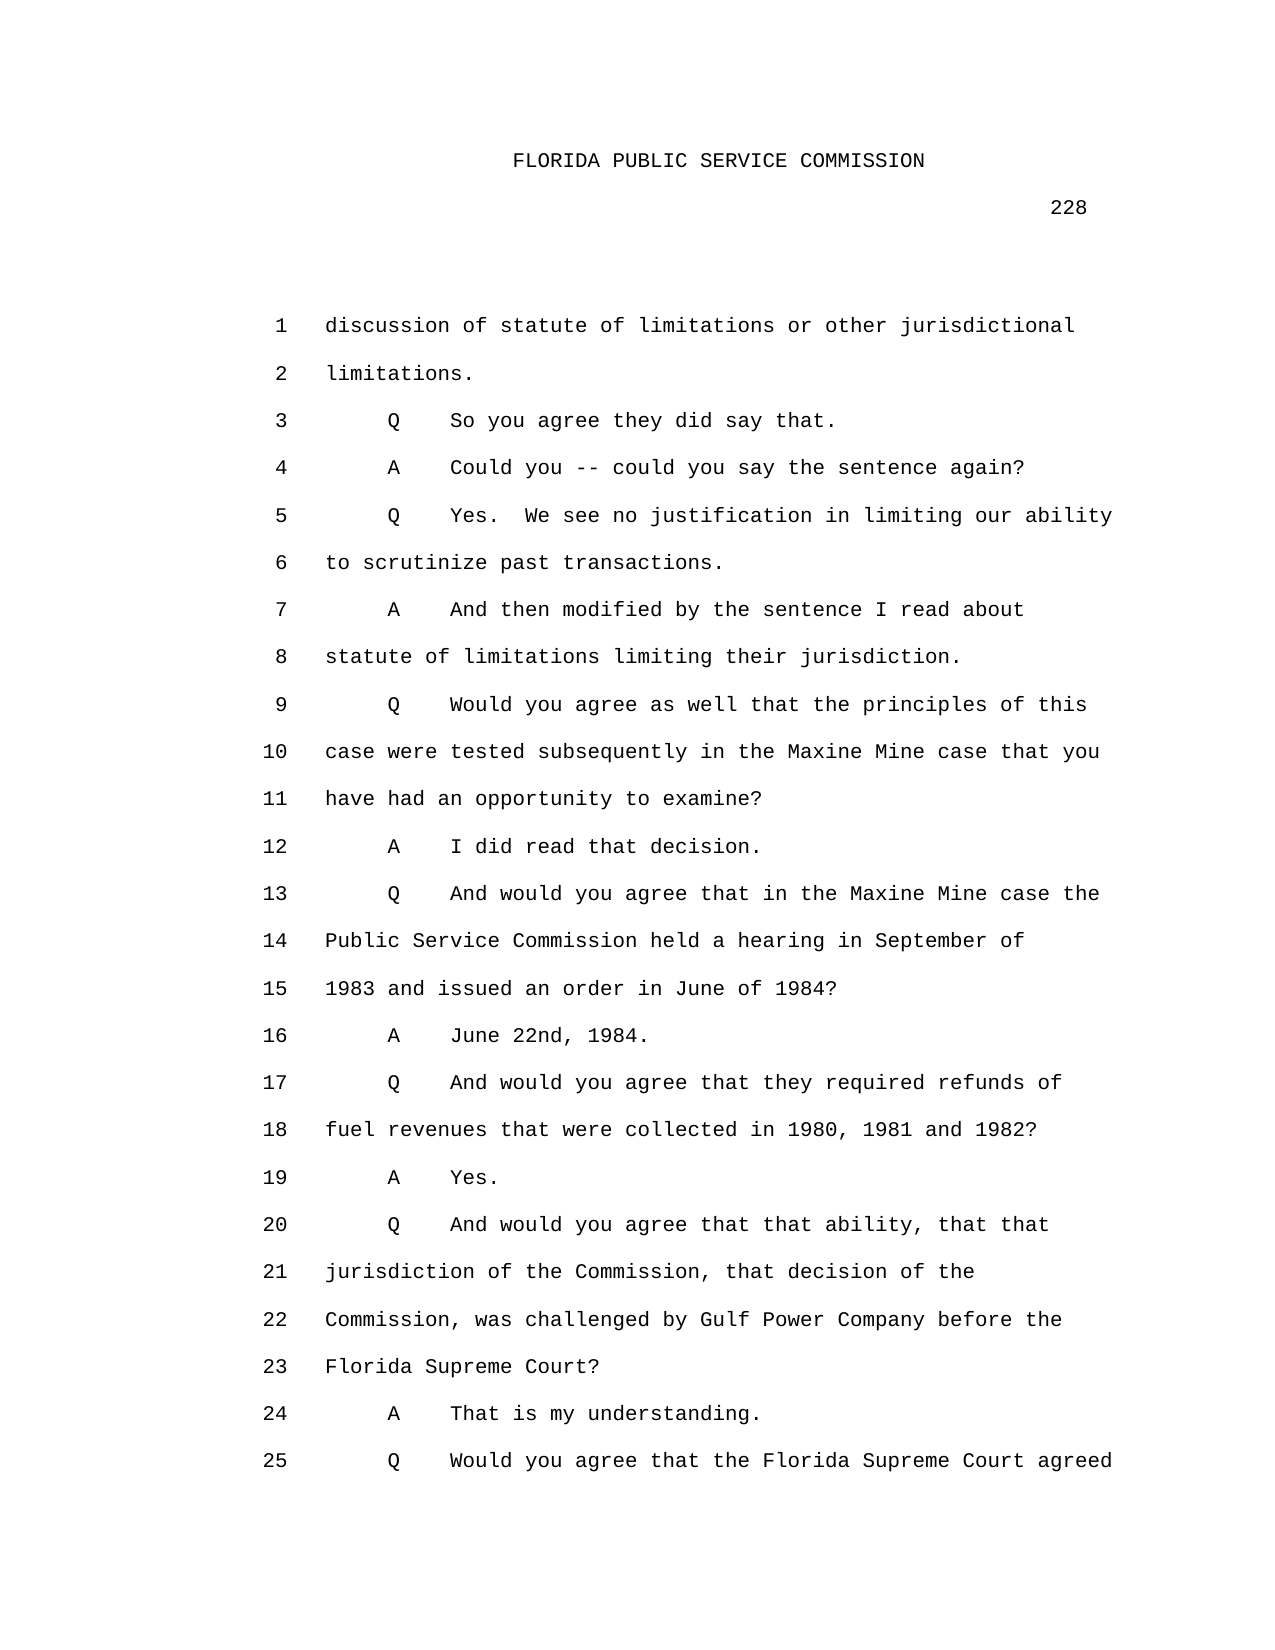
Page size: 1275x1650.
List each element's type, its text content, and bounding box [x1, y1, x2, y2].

text 19 A Yes. [137, 1167, 1138, 1190]
text 5 Q Yes. We see no justification in limiting our ability [137, 505, 1138, 528]
text FLORIDA PUBLIC SERVICE COMMISSION [137, 150, 1138, 174]
text 14 Public Service Commission held a hearing in September of [137, 930, 1138, 954]
text 10 case were tested subsequently in the Maxine Mine case that you [137, 741, 1138, 765]
text 24 A That is my understanding. [137, 1403, 1138, 1427]
text 21 jurisdiction of the Commission, that decision of the [137, 1261, 1138, 1285]
text 15 1983 and issued an order in June of 1984? [137, 978, 1138, 1001]
text 25 Q Would you agree that the Florida Supreme Court agreed [137, 1451, 1138, 1474]
text 12 A I did read that decision. [137, 836, 1138, 859]
text 4 A Could you -- could you say the sentence again? [137, 457, 1138, 481]
text 18 fuel revenues that were collected in 1980, 1981 and 1982? [137, 1119, 1138, 1143]
text 16 A June 22nd, 1984. [137, 1025, 1138, 1048]
text 8 statute of limitations limiting their jurisdiction. [137, 647, 1138, 670]
text 7 A And then modified by the sentence I read about [137, 599, 1138, 623]
text 17 Q And would you agree that they required refunds of [137, 1072, 1138, 1096]
text 13 Q And would you agree that in the Maxine Mine case the [137, 883, 1138, 907]
text 20 Q And would you agree that that ability, that that [137, 1214, 1138, 1238]
text 23 Florida Supreme Court? [137, 1356, 1138, 1379]
text 6 to scrutinize past transactions. [137, 552, 1138, 576]
text 3 Q So you agree they did say that. [137, 410, 1138, 434]
text 1 discussion of statute of limitations or other jurisdictional [137, 316, 1138, 339]
text 228 [137, 197, 1138, 221]
text 11 have had an opportunity to examine? [137, 788, 1138, 812]
text 22 Commission, was challenged by Gulf Power Company before the [137, 1309, 1138, 1332]
text 9 Q Would you agree as well that the principles of this [137, 694, 1138, 717]
text 2 limitations. [137, 363, 1138, 386]
